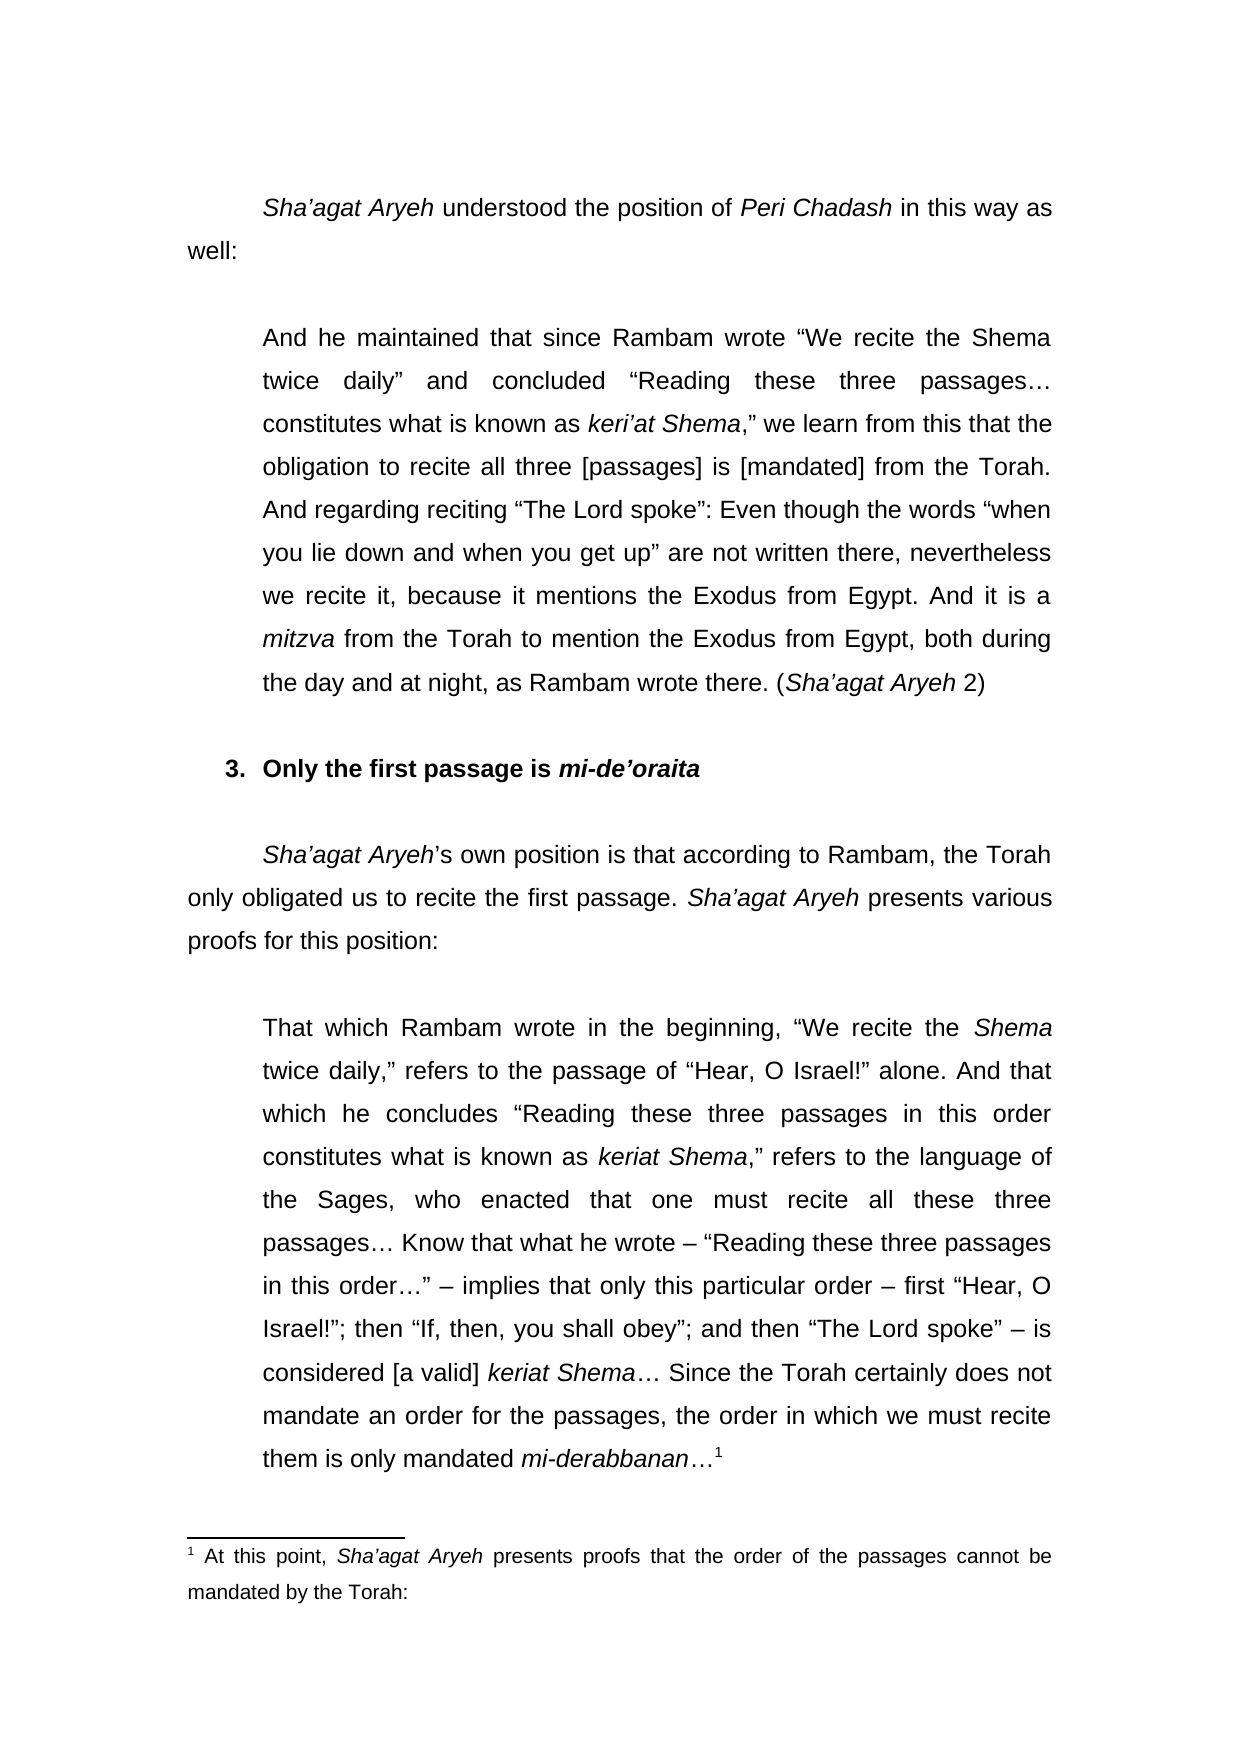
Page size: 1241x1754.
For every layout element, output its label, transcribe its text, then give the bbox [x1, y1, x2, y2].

text Sha’agat Aryeh’s own position is that according to Rambam, the Torah only obligated us to recite the first passage. Sha’agat Aryeh presents various proofs for this position: [187, 840, 1053, 955]
text Sha’agat Aryeh understood the position of Peri Chadash in this way as well: [187, 193, 1053, 265]
text That which Rambam wrote in the beginning, “We recite the Shema twice daily,” refers to the passage of “Hear, O Israel!” alone. And that which he concludes “Reading these three passages in this order constitutes what is known as keriat Shema,” refers to the language of the Sages, who enacted that one must recite all these three passages… Know that what he wrote – “Reading these three passages in this order…” – implies that only this particular order – first “Hear, O Israel!”; then “If, then, you shall obey”; and then “The Lord spoke” – is considered [a valid] keriat Shema… Since the Torah certainly does not mandate an order for the passages, the order in which we must recite them is only mandated mi-derabbanan… [262, 1012, 1053, 1472]
list Only the first passage is mi-de’oraita [225, 754, 1053, 782]
text And he maintained that since Rambam wrote “We recite the Shema twice daily” and concluded “Reading these three passages… constitutes what is known as keri’at Shema,” we learn from this that the obligation to recite all three [passages] is [mandated] from the Torah. And regarding reciting “The Lord spoke”: Even though the words “when you lie down and when you get up” are not written there, nevertheless we recite it, because it mentions the Exodus from Egypt. And it is a mitzva from the Torah to mention the Exodus from Egypt, both during the day and at night, as Rambam wrote there. (Sha’agat Aryeh 2) [262, 322, 1053, 696]
